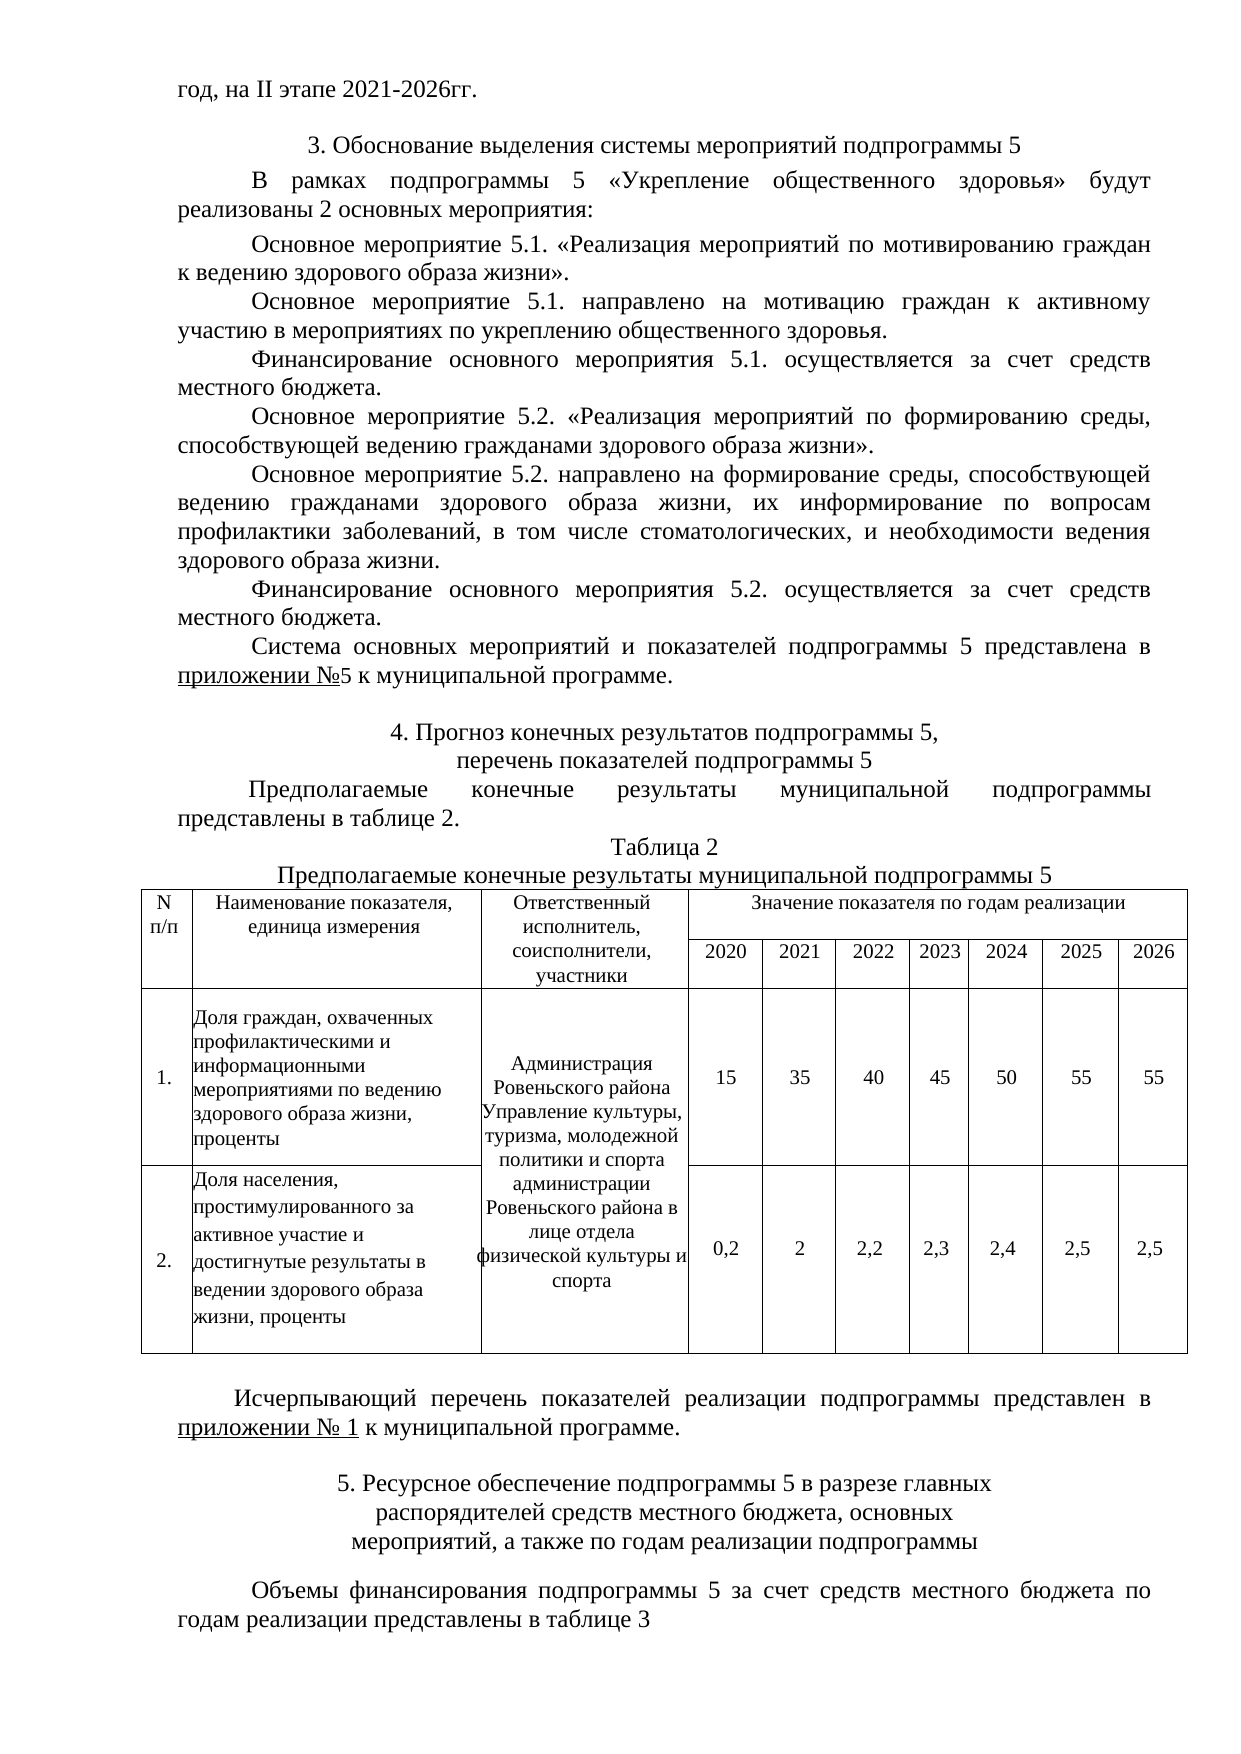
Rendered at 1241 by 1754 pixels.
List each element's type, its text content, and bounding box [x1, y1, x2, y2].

table_cell 2021 [763, 940, 835, 988]
table_cell 45 [910, 989, 968, 1165]
table_cell 2,3 [910, 1166, 968, 1353]
text Таблица 2 [177, 832, 1152, 861]
table_cell 1. [142, 989, 192, 1165]
text мероприятий, а также по годам реализации подпрограммы [177, 1526, 1152, 1555]
table_cell 2020 [689, 940, 762, 988]
text Объемы финансирования подпрограммы 5 за счет средств местного бюджета по годам реализации представлены в таблице 3 [177, 1575, 1152, 1633]
table_header Наименование показателя, единица измерения [193, 890, 481, 988]
table_cell 35 [763, 989, 835, 1165]
text 5. Ресурсное обеспечение подпрограммы 5 в разрезе главных [177, 1468, 1152, 1497]
table_cell 2,4 [969, 1166, 1042, 1353]
table_cell 40 [836, 989, 909, 1165]
table_header Ответственный исполнитель, соисполнители, участники [482, 890, 688, 988]
table_cell Администрация Ровеньского района Управление культуры, туризма, молодежной политики и спорта администрации Ровеньского района в лице отдела физической культуры и спорта [482, 989, 688, 1353]
table_cell 2022 [836, 940, 909, 988]
text В рамках подпрограммы 5 «Укрепление общественного здоровья» будут реализованы 2 основных мероприятия: [177, 165, 1152, 223]
text распорядителей средств местного бюджета, основных [177, 1497, 1152, 1526]
table_cell 2,5 [1043, 1166, 1118, 1353]
table_cell 50 [969, 989, 1042, 1165]
table_cell 55 [1043, 989, 1118, 1165]
text перечень показателей подпрограммы 5 [177, 746, 1152, 774]
text Основное мероприятие 5.1. направлено на мотивацию граждан к активному участию в мероприятиях по укреплению общественного здоровья. [177, 286, 1152, 344]
table_cell 2025 [1043, 940, 1118, 988]
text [177, 74, 1152, 103]
table_cell 2,5 [1119, 1166, 1187, 1353]
table_cell 2026 [1119, 940, 1187, 988]
table_cell 55 [1119, 989, 1187, 1165]
text Основное мероприятие 5.1. «Реализация мероприятий по мотивированию граждан к ведению здорового образа жизни». [177, 229, 1152, 286]
table_cell 2 [763, 1166, 835, 1353]
table_cell Доля населения, простимулированного за активное участие и достигнутые результаты в ведении здорового образа жизни, проценты [193, 1166, 481, 1353]
table_cell 2023 [910, 940, 968, 988]
text Система основных мероприятий и показателей подпрограммы 5 представлена в приложении №5 к муниципальной программе. [177, 631, 1152, 689]
table_cell Доля граждан, охваченных профилактическими и информационными мероприятиями по ведению здорового образа жизни, проценты [193, 989, 481, 1165]
text Финансирование основного мероприятия 5.1. осуществляется за счет средств местного бюджета. [177, 344, 1152, 401]
text Предполагаемые конечные результаты муниципальной подпрограммы представлены в таблице 2. [177, 774, 1152, 832]
table_cell 2. [142, 1166, 192, 1353]
text Исчерпывающий перечень показателей реализации подпрограммы представлен в приложении № 1 к муниципальной программе. [177, 1383, 1152, 1441]
table_header Значение показателя по годам реализации [689, 890, 1187, 938]
text 4. Прогноз конечных результатов подпрограммы 5, [177, 717, 1152, 746]
text Финансирование основного мероприятия 5.2. осуществляется за счет средств местного бюджета. [177, 574, 1152, 631]
table_header N п/п [142, 890, 192, 988]
text 3. Обоснование выделения системы мероприятий подпрограммы 5 [295, 131, 1033, 159]
text Предполагаемые конечные результаты муниципальной подпрограммы 5 [177, 861, 1152, 889]
table_cell 15 [689, 989, 762, 1165]
table_cell 2,2 [836, 1166, 909, 1353]
text Основное мероприятие 5.2. «Реализация мероприятий по формированию среды, способствующей ведению гражданами здорового образа жизни». [177, 401, 1152, 459]
table_cell 2024 [969, 940, 1042, 988]
table_cell 0,2 [689, 1166, 762, 1353]
text Основное мероприятие 5.2. направлено на формирование среды, способствующей ведению гражданами здорового образа жизни, их информирование по вопросам профилактики заболеваний, в том числе стоматологических, и необходимости ведения здорового образа жизни. [177, 459, 1152, 574]
